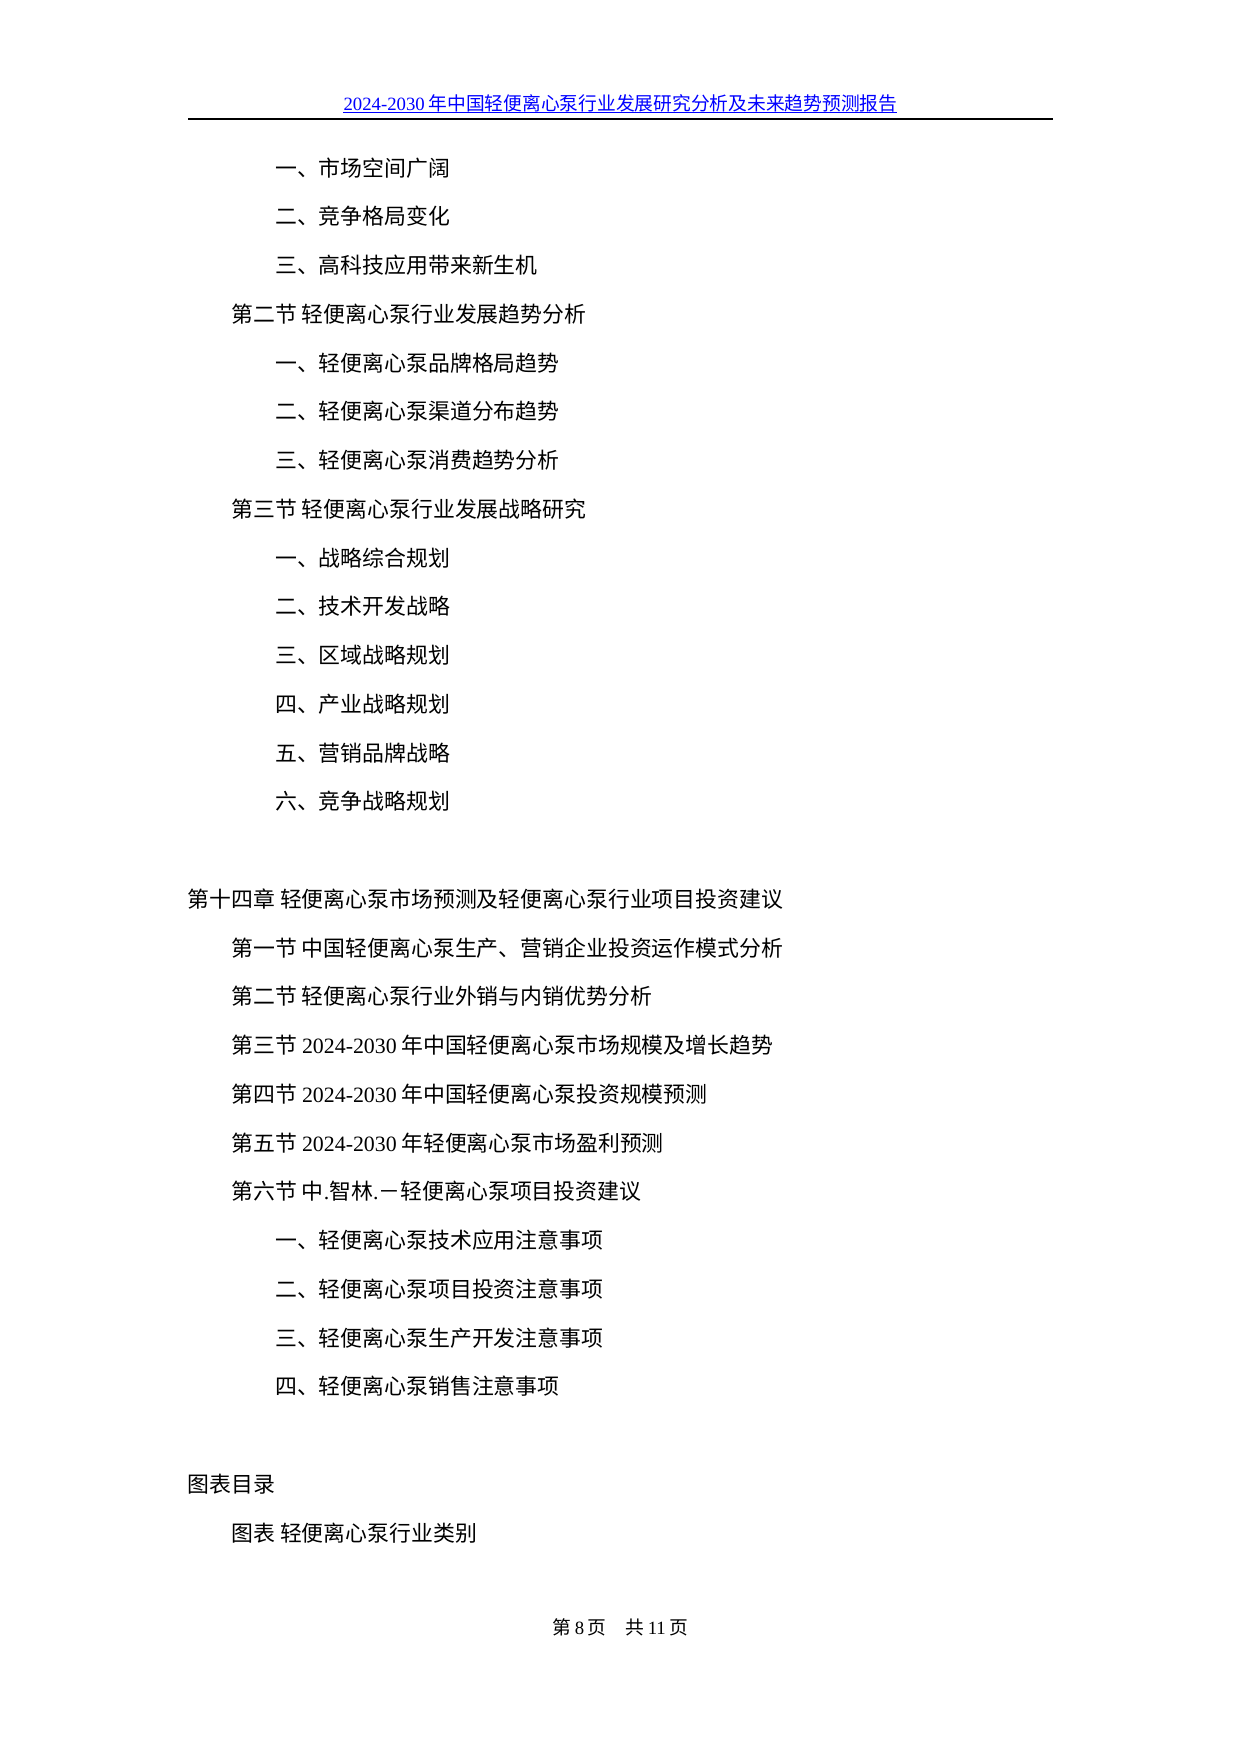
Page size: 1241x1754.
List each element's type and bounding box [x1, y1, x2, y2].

text [187, 150, 1053, 1548]
